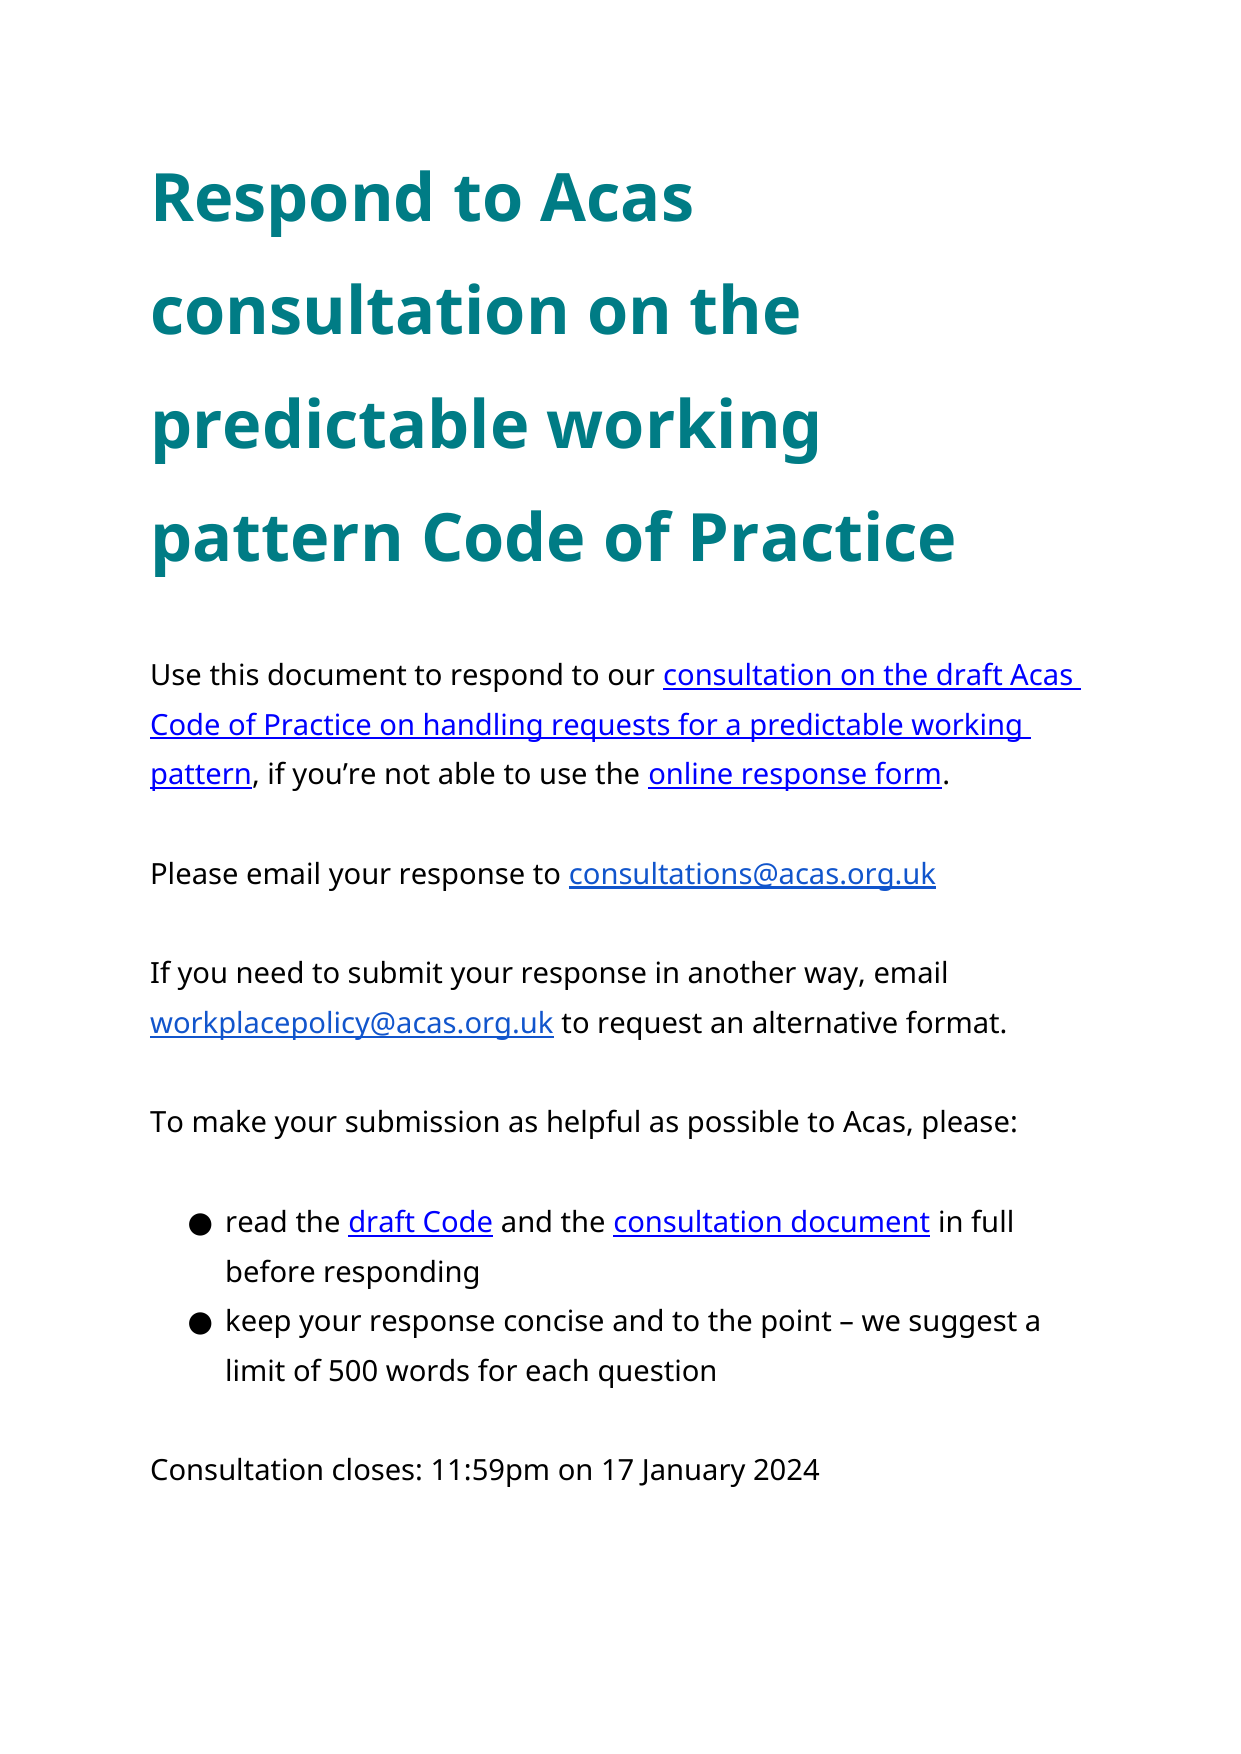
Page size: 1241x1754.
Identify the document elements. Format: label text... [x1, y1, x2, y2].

list read the draft Code and the consultation document in full before responding [187, 1201, 1090, 1291]
text To make your submission as helpful as possible to Acas, please: [150, 1102, 1090, 1141]
list keep your response concise and to the point – we suggest a limit of 500 words for each question [187, 1300, 1090, 1390]
text Consultation closes: 11:59pm on 17 January 2024 [150, 1449, 1090, 1489]
text Please email your response to consultations@acas.org.uk [150, 853, 1090, 893]
text If you need to submit your response in another way, email workplacepolicy@acas.org.uk to request an alternative format. [150, 952, 1090, 1042]
subtitle Respond to Acas consultation on the predictable working pattern Code of Practice [150, 150, 1090, 581]
text Use this document to respond to our consultation on the draft Acas Code of Practice on handling requests for a predictable working pattern, if you’re not able to use the online response form. [150, 654, 1090, 793]
